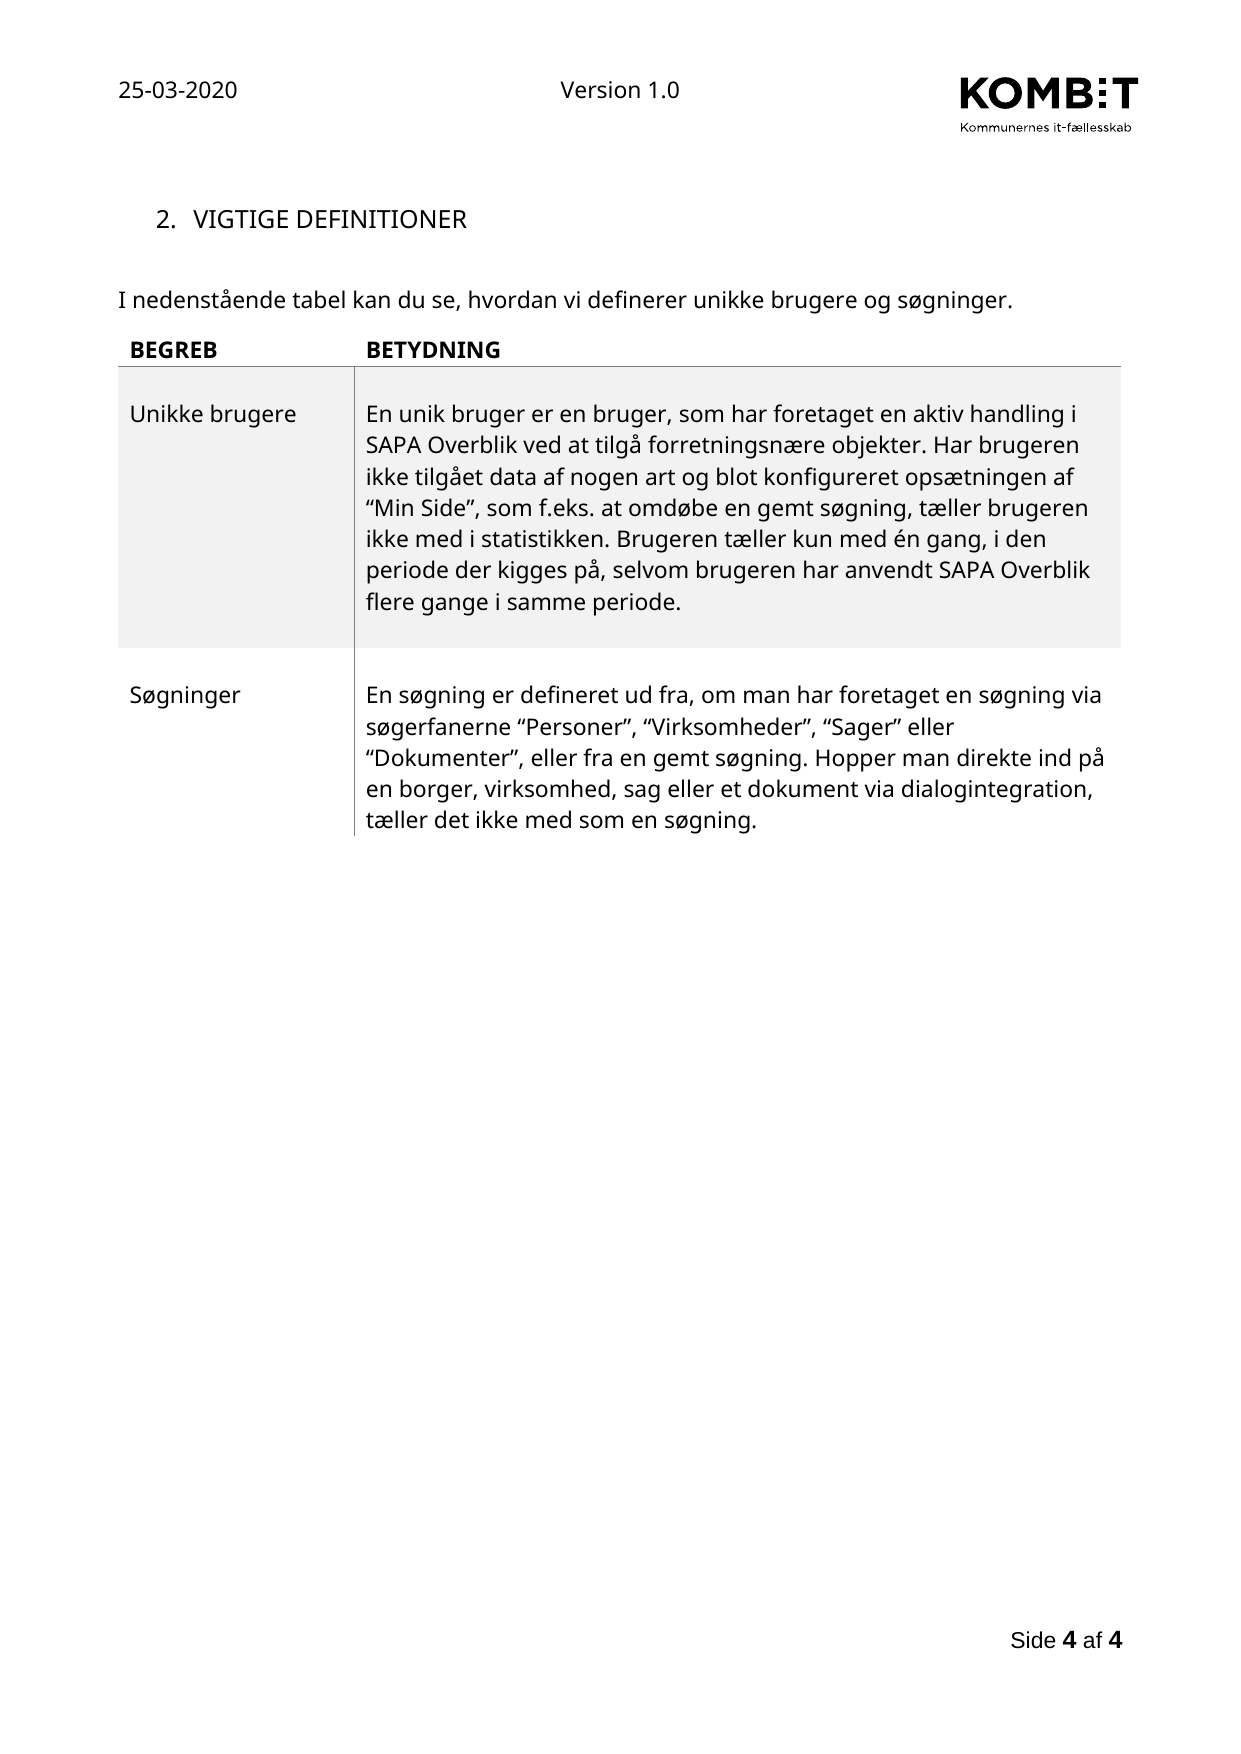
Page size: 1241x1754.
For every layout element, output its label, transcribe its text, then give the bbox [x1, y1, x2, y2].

table_header bEGREB [118, 335, 354, 366]
subtitle VIGTIGE DEFINITIONER [156, 202, 1122, 236]
table_cell En unik bruger er en bruger, som har foretaget en aktiv handling i SAPA Overblik ved at tilgå forretningsnære objekter. Har brugeren ikke tilgået data af nogen art og blot konfigureret opsætningen af “Min Side”, som f.eks. at omdøbe en gemt søgning, tæller brugeren ikke med i statistikken. Brugeren tæller kun med én gang, i den periode der kigges på, selvom brugeren har anvendt SAPA Overblik flere gange i samme periode. [355, 367, 1121, 648]
table_cell En søgning er defineret ud fra, om man har foretaget en søgning via søgerfanerne “Personer”, “Virksomheder”, “Sager” eller “Dokumenter”, eller fra en gemt søgning. Hopper man direkte ind på en borger, virksomhed, sag eller et dokument via dialogintegration, tæller det ikke med som en søgning. [355, 648, 1121, 836]
text I nedenstående tabel kan du se, hvordan vi definerer unikke brugere og søgninger. [118, 284, 1122, 315]
table_header BETYDNING [354, 335, 1121, 366]
table_cell Søgninger [118, 648, 354, 836]
table_cell Unikke brugere [118, 367, 354, 648]
